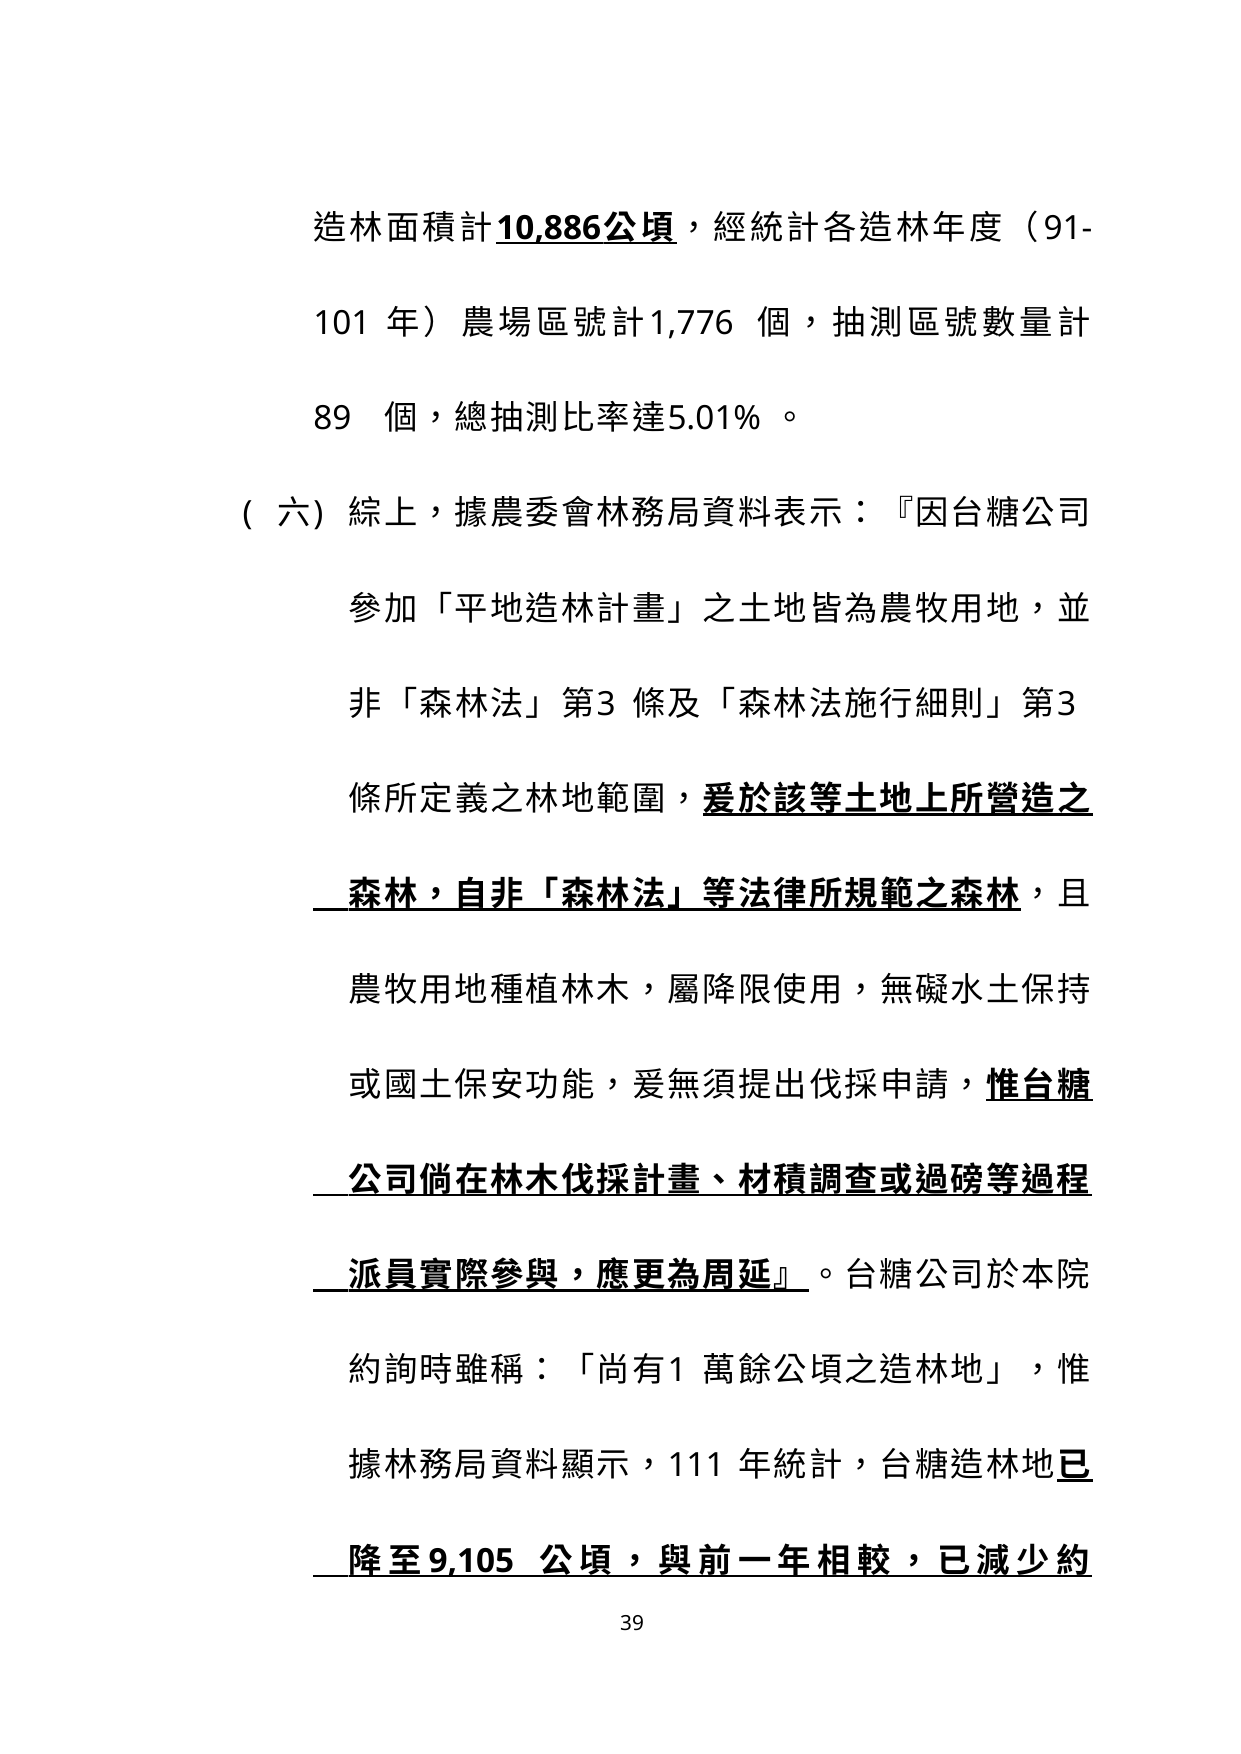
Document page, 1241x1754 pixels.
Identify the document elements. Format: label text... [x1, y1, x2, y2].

subtitle 108年台糖公司所送第2季報表之現行持續撫育造林面積計10,886公頃，經統計各造林年度（91-101年）農場區號計1,776個，抽測區號數量計89個，總抽測比率達5.01%。 [260, 177, 1092, 463]
